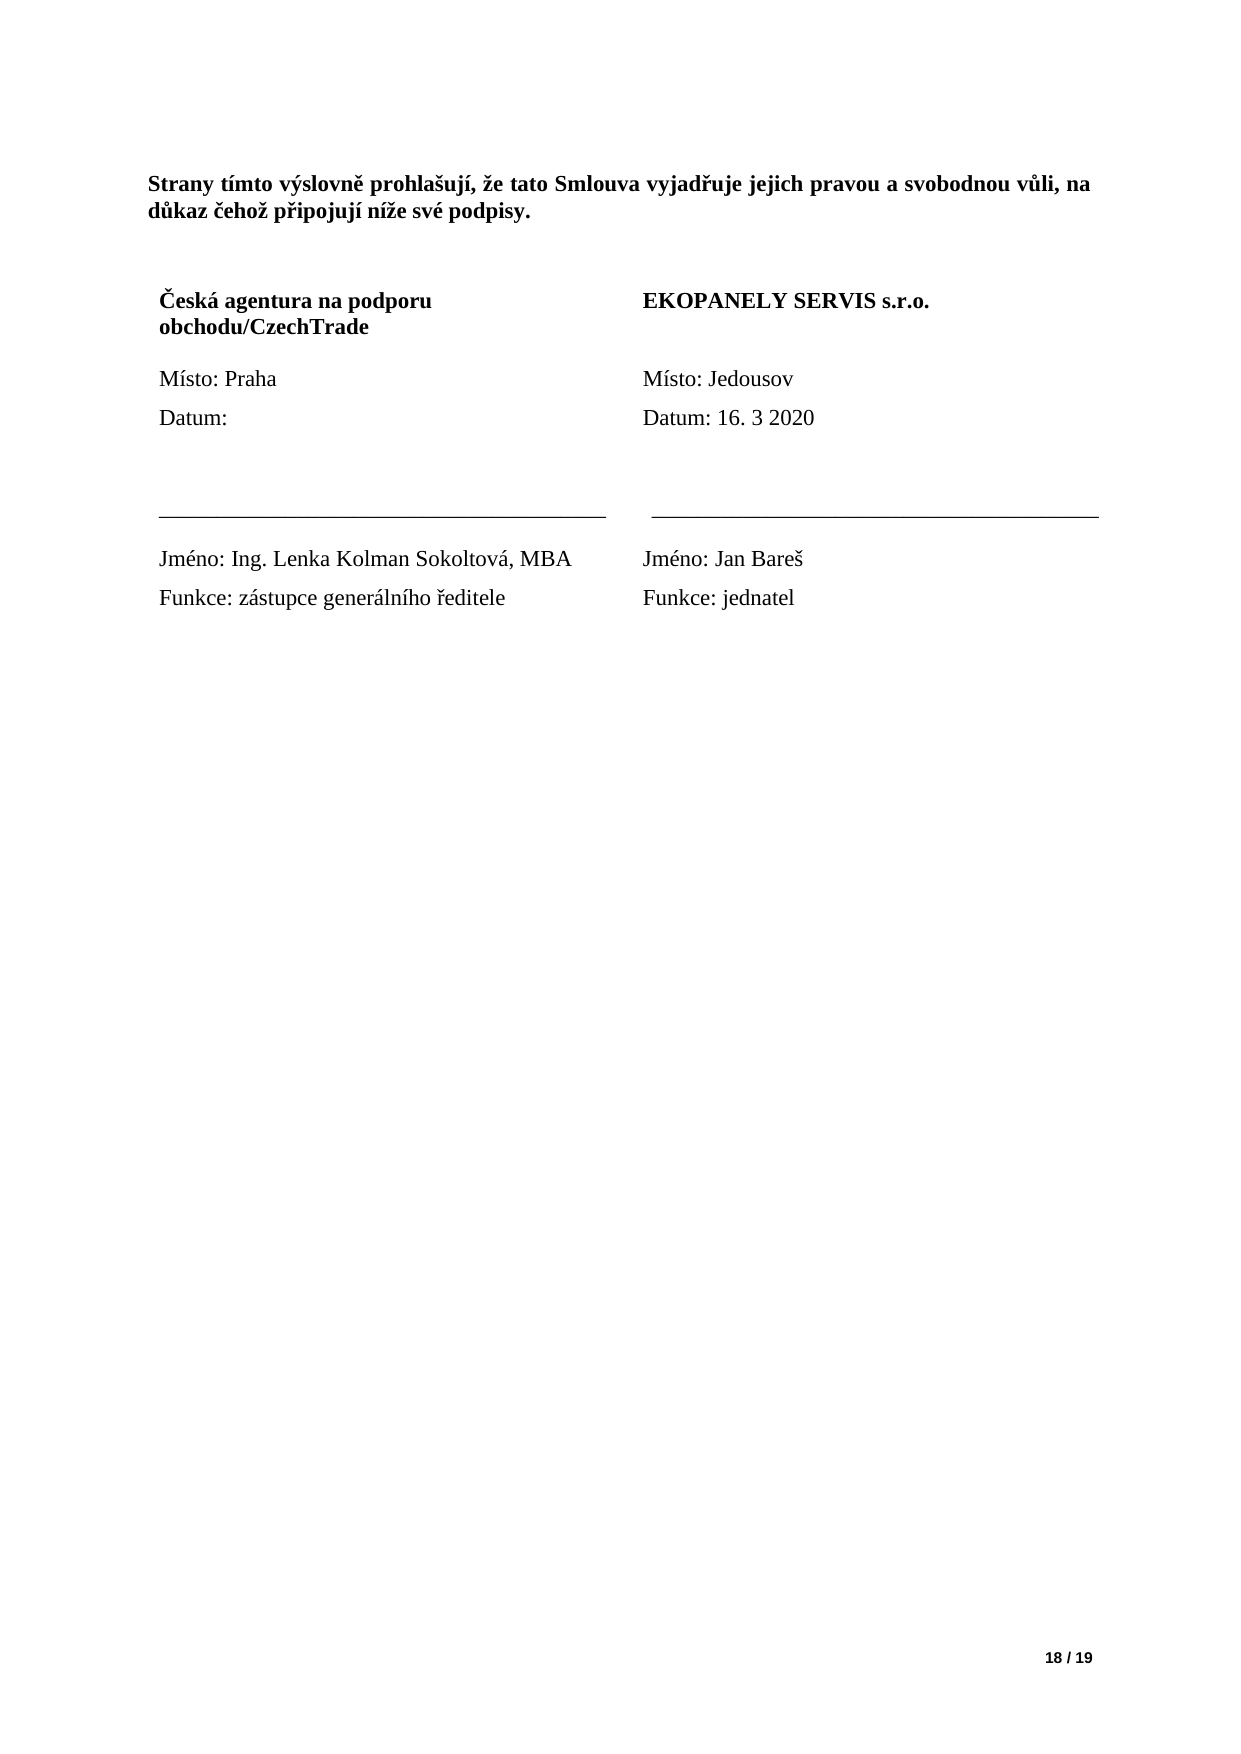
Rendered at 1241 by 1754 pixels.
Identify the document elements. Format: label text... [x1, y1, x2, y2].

table_cell Jméno: Ing. Lenka Kolman Sokoltová, MBA Funkce: zástupce generálního ředitele [148, 533, 631, 623]
table_header Česká agentura na podporu obchodu/CzechTrade [148, 275, 631, 352]
table_cell Jméno: Jan Bareš Funkce: jednatel [631, 533, 1119, 623]
table_cell Místo: Praha Datum: [148, 352, 631, 442]
table_header EKOPANELY SERVIS s.r.o. [631, 275, 1119, 352]
table_cell _______________________________________ [631, 443, 1119, 533]
text Strany tímto výslovně prohlašují, že tato Smlouva vyjadřuje jejich pravou a svobodnou vůli, na důkaz čehož připojují níže své podpisy. [148, 171, 1092, 223]
table_cell Místo: Jedousov Datum: 16. 3 2020 [631, 352, 1119, 442]
table_cell _______________________________________ [148, 443, 631, 533]
